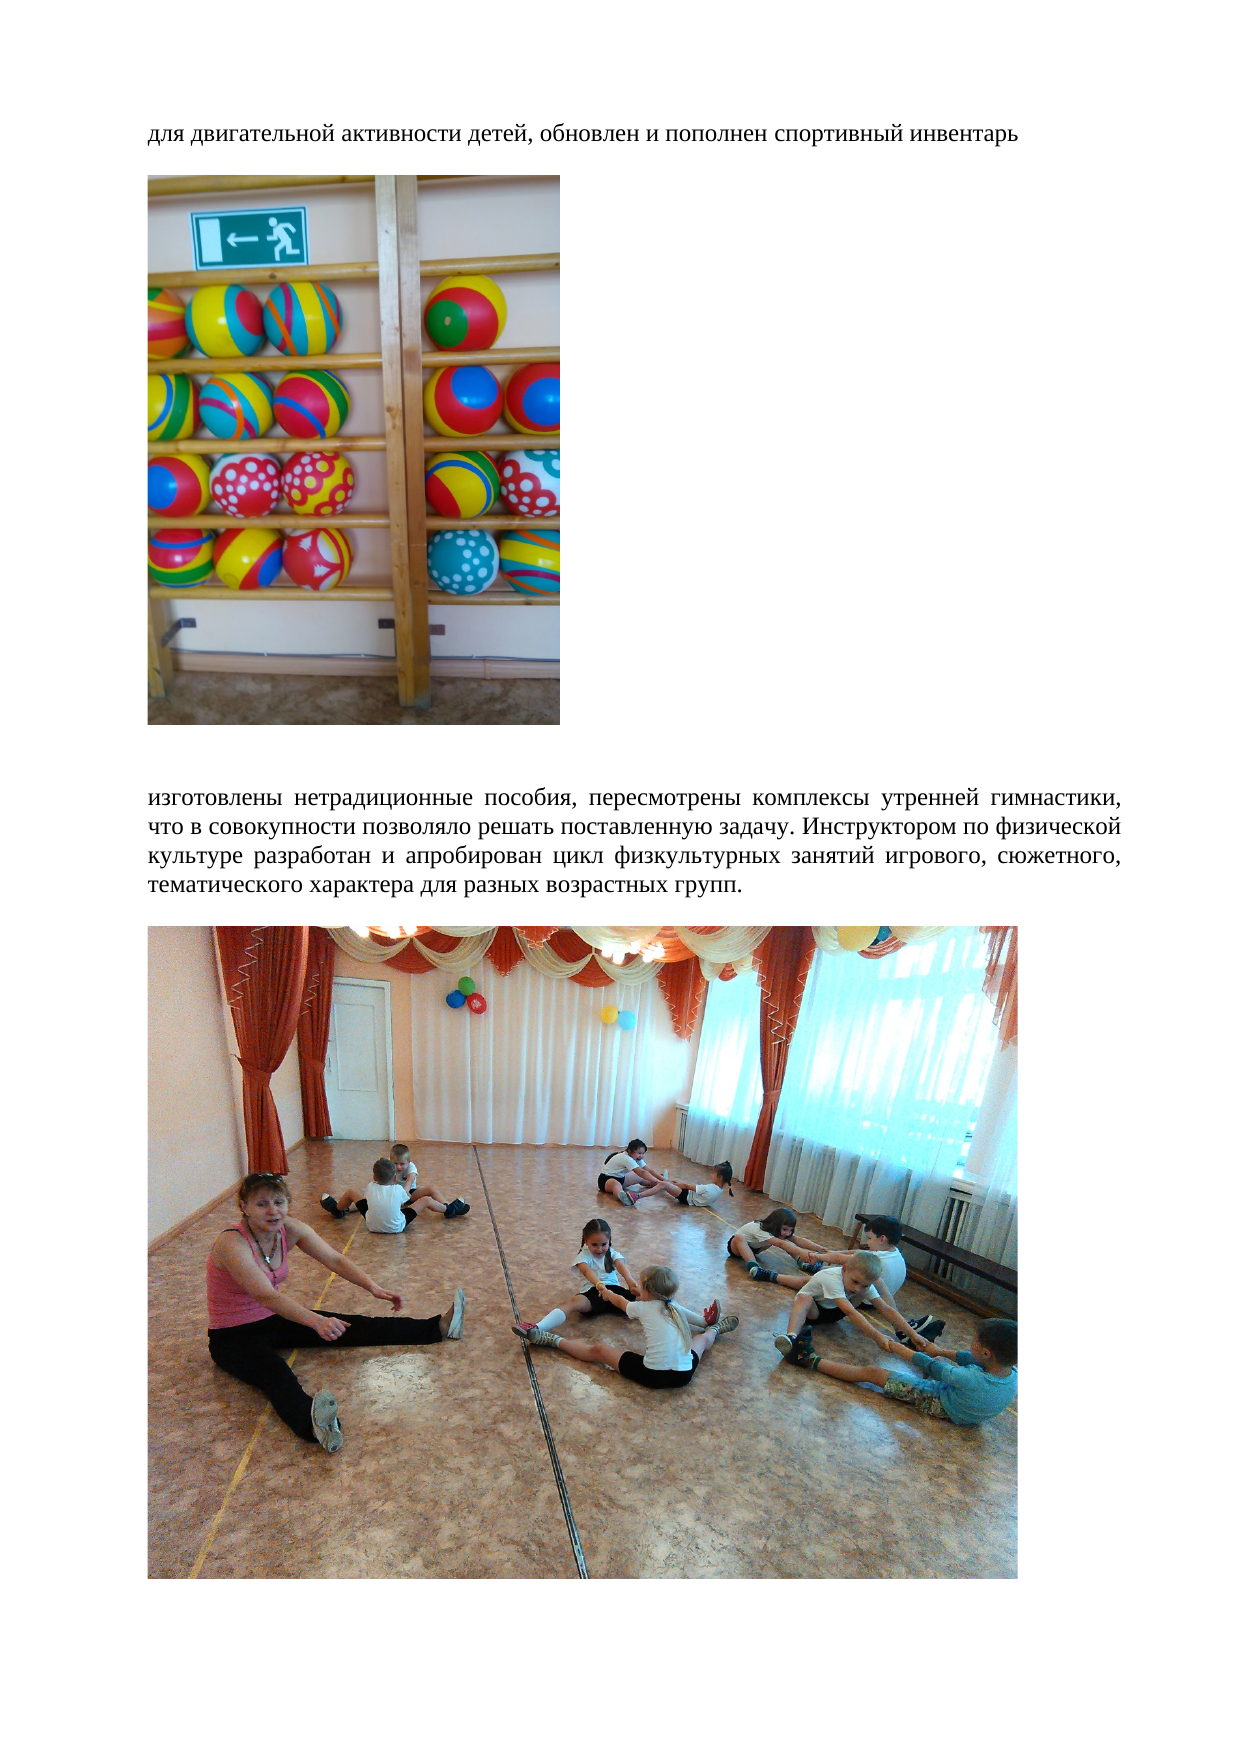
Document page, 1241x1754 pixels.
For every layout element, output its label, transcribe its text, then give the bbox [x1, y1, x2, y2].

picture [552, 460, 560, 470]
picture [147, 175, 560, 725]
text для двигательной активности детей, обновлен и пополнен спортивный инвентарь [148, 118, 1122, 147]
picture [147, 926, 1018, 1579]
text изготовлены нетрадиционные пособия, пересмотрены комплексы утренней гимнастики, что в совокупности позволяло решать поставленную задачу. Инструктором по физической культуре разработан и апробирован цикл физкультурных занятий игрового, сюжетного, тематического характера для разных возрастных групп. [148, 782, 1122, 897]
